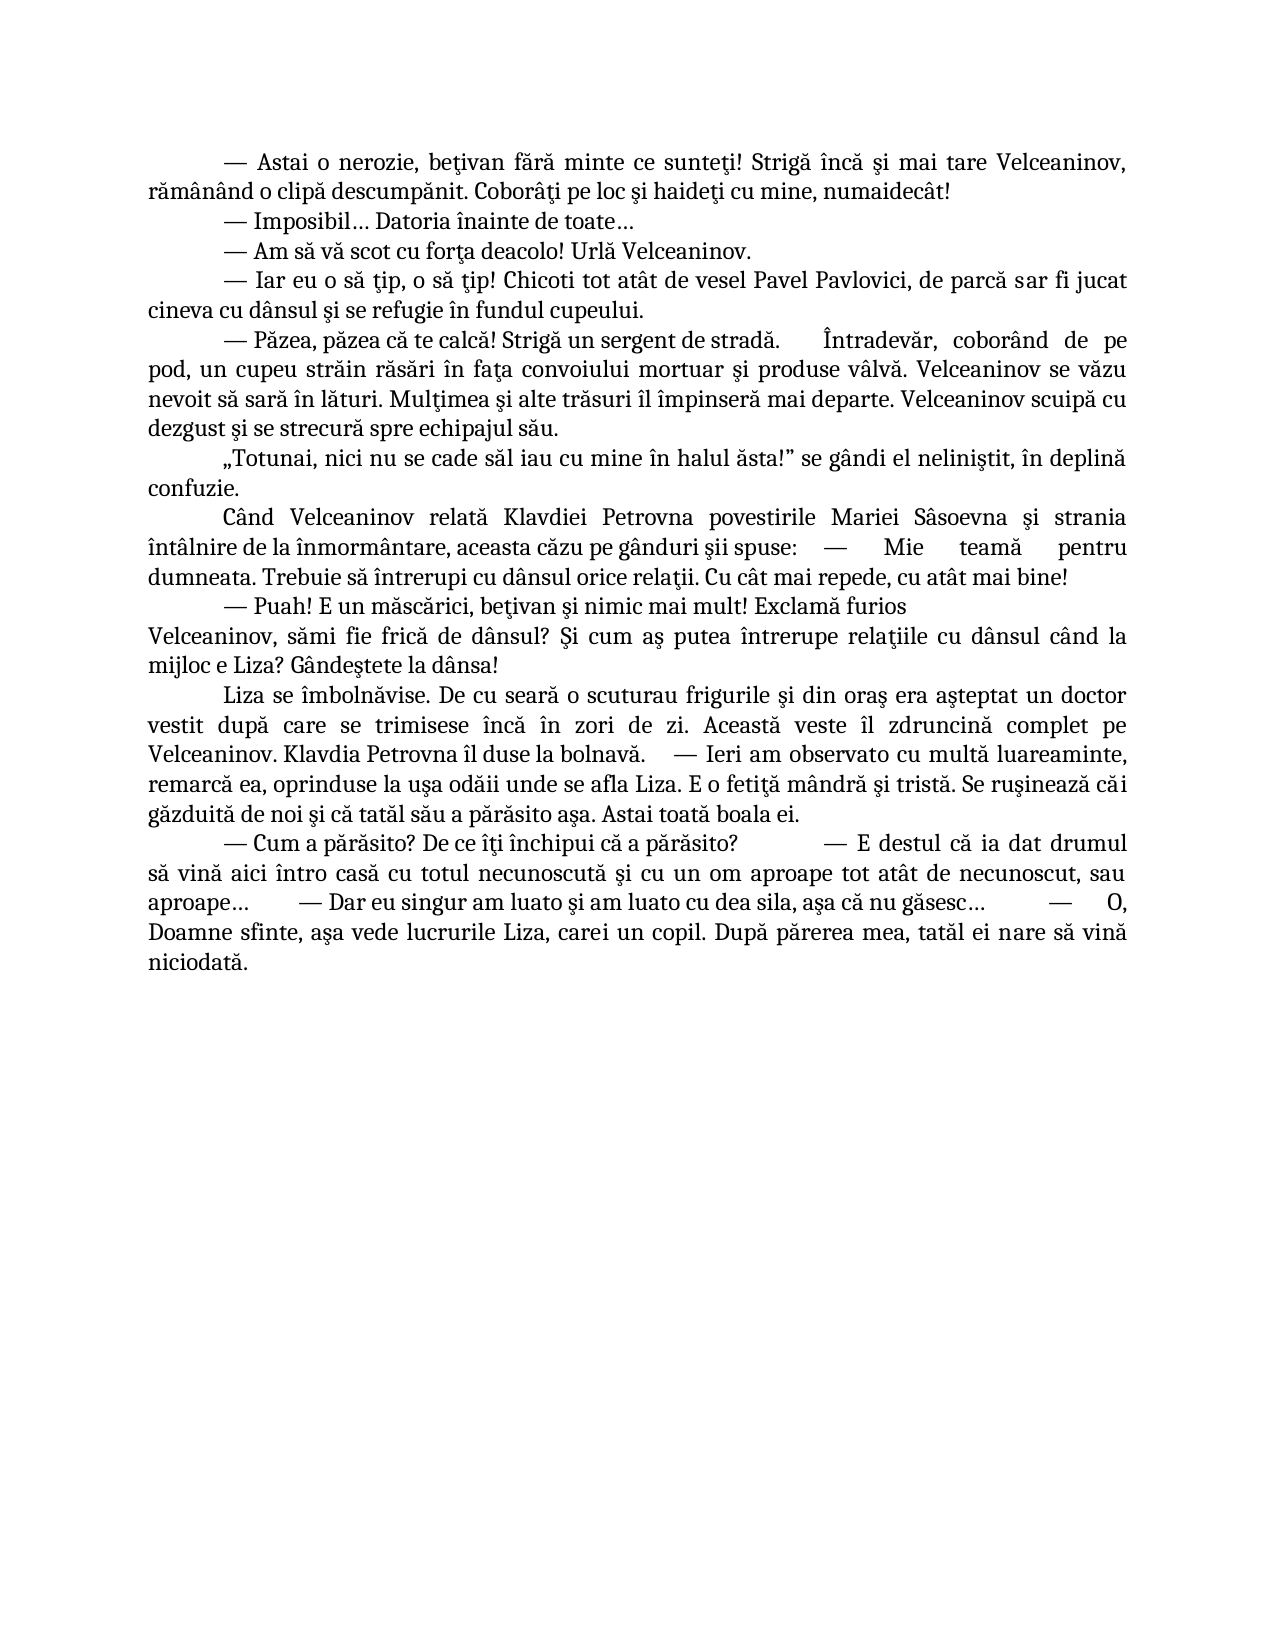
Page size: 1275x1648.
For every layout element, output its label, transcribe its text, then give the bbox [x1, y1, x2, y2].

text — Cum a părăsit­o? De ce îţi închipui că a părăsit­o? — E destul că i­a dat drumul să vină aici într­o casă cu totul necunoscută şi cu un om aproape tot atât de necunoscut, sau aproape… — Dar eu singur am luat­o şi am luat­o cu de­a sila, aşa că nu găsesc… — O, Doamne sfinte, aşa vede lucrurile Liza, care­i un copil. După părerea mea, tatăl ei n­are să vină niciodată. [148, 829, 1127, 976]
text — Iar eu o să ţip, o să ţip! Chicoti tot atât de vesel Pavel Pavlovici, de parcă s­ar fi jucat cineva cu dânsul şi se refugie în fundul cupeului. [148, 266, 1127, 325]
text — Puah! E un măscărici, beţivan şi nimic mai mult! Exclamă furios [148, 592, 1127, 621]
text — Păzea, păzea că te calcă! Strigă un sergent de stradă. Într­adevăr, coborând de pe pod, un cupeu străin răsări în faţa convoiului mortuar şi produse vâlvă. Velceaninov se văzu nevoit să sară în lături. Mulţimea şi alte trăsuri îl împinseră mai departe. Velceaninov scuipă cu dezgust şi se strecură spre echipajul său. [148, 326, 1127, 443]
text Când Velceaninov relată Klavdiei Petrovna povestirile Mariei Sâsoevna şi strania întâlnire de la înmormântare, aceasta căzu pe gânduri şi­i spuse: — Mi­e teamă pentru dumneata. Trebuie să întrerupi cu dânsul orice relaţii. Cu cât mai repede, cu atât mai bine! [148, 503, 1127, 591]
text — Asta­i o nerozie, beţivan fără minte ce sunteţi! Strigă încă şi mai tare Velceaninov, rămânând o clipă descumpănit. Coborâţi pe loc şi haideţi cu mine, numaidecât! [148, 148, 1127, 206]
text „Totuna­i, nici nu se cade să­l iau cu mine în halul ăsta!” se gândi el neliniştit, în deplină confuzie. [148, 444, 1127, 502]
text Liza se îmbolnăvise. De cu seară o scuturau frigurile şi din oraş era aşteptat un doctor vestit după care se trimisese încă în zori de zi. Această veste îl zdruncină complet pe Velceaninov. Klavdia Petrovna îl duse la bolnavă. — Ieri am observat­o cu multă luare­aminte, remarcă ea, oprindu­se la uşa odăii unde se afla Liza. E o fetiţă mândră şi tristă. Se ruşinează că­i găzduită de noi şi că tatăl său a părăsit­o aşa. Asta­i toată boala ei. [148, 681, 1127, 828]
text — Am să vă scot cu forţa de­acolo! Urlă Velceaninov. [148, 237, 1127, 265]
text Velceaninov, să­mi fie frică de dânsul? Şi cum aş putea întrerupe relaţiile cu dânsul când la mijloc e Liza? Gândeşte­te la dânsa! [148, 622, 1127, 680]
text — Imposibil… Datoria înainte de toate… [148, 207, 1127, 236]
